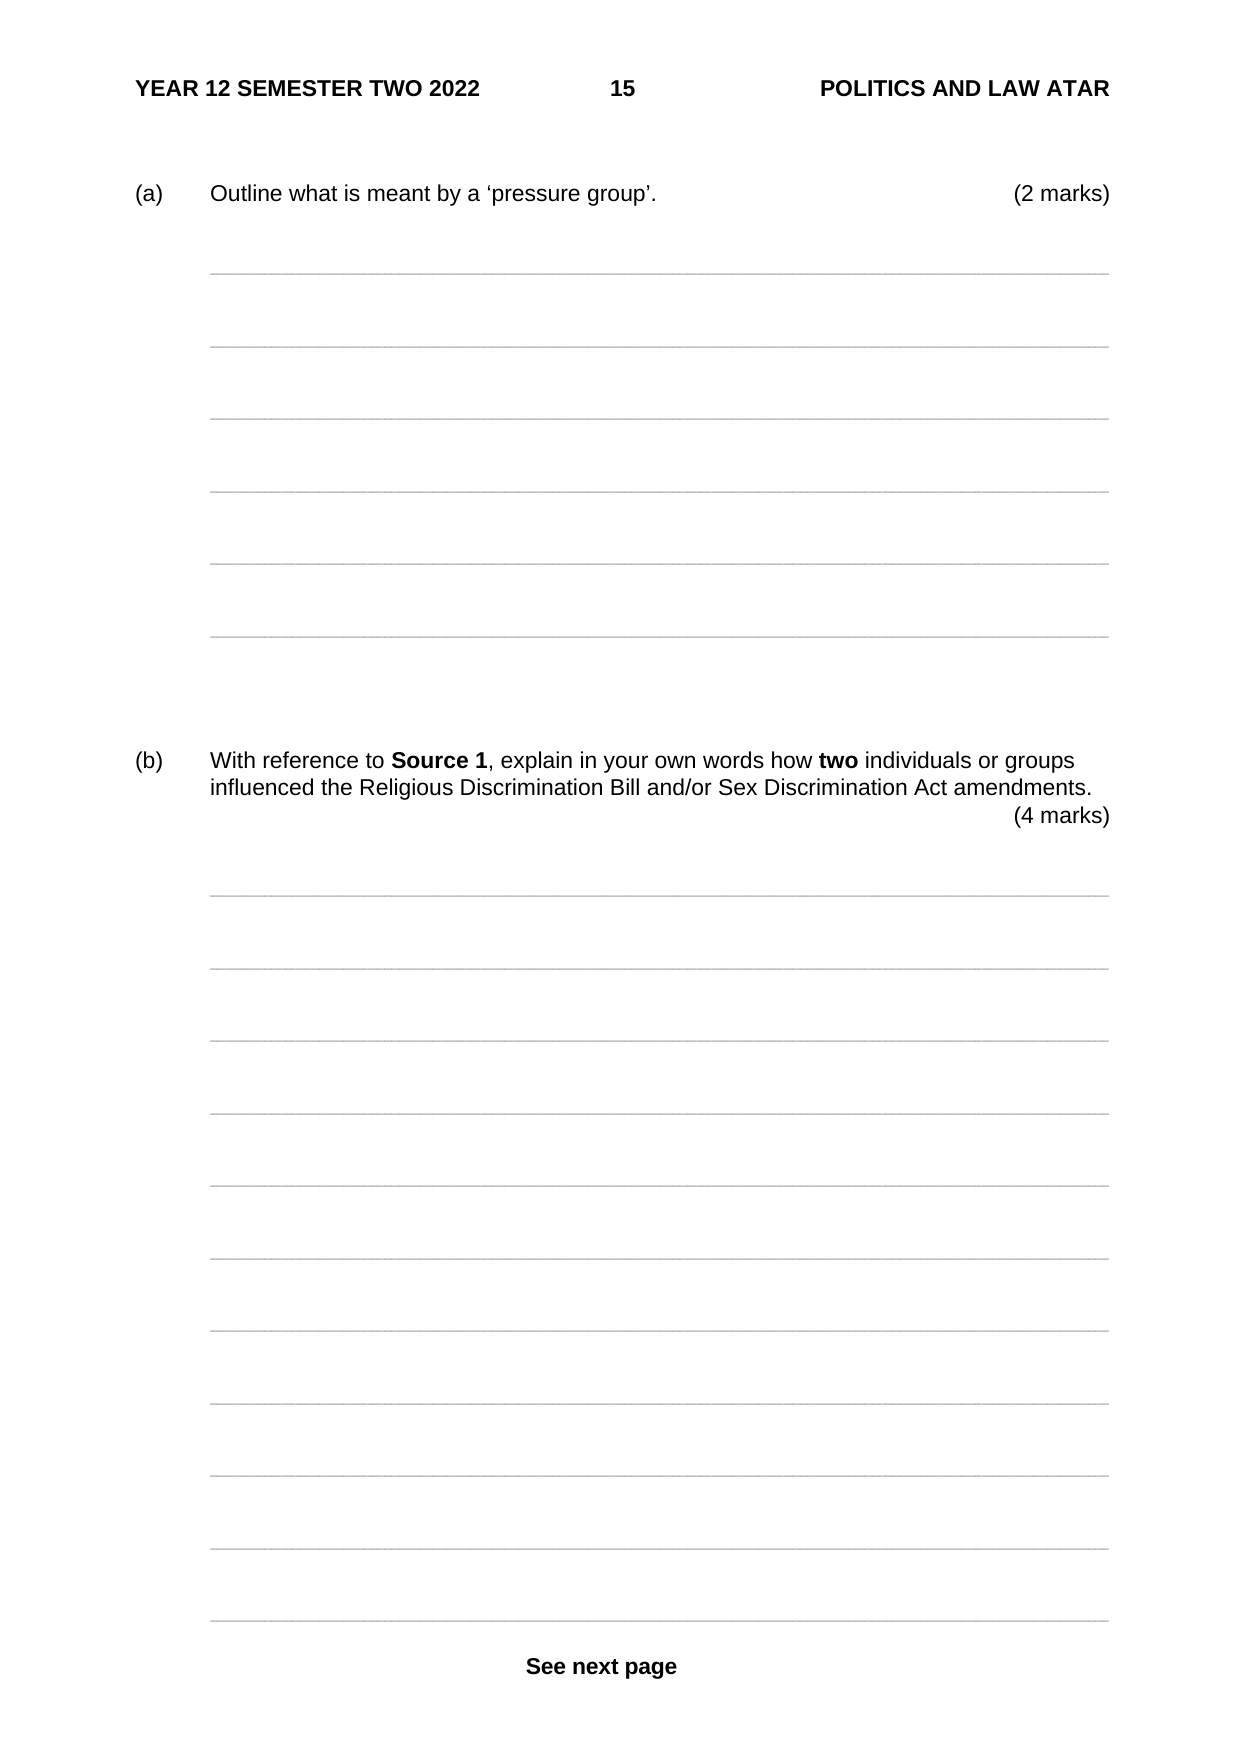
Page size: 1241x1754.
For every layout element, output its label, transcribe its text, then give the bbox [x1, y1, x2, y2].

text (a) Outline what is meant by a ‘pressure group’. (2 marks) [135, 180, 1105, 207]
text (b) With reference to Source 1, explain in your own words how two individuals or groups influenced the Religious Discrimination Bill and/or Sex Discrimination Act amendments. (4 marks) [135, 747, 1105, 829]
